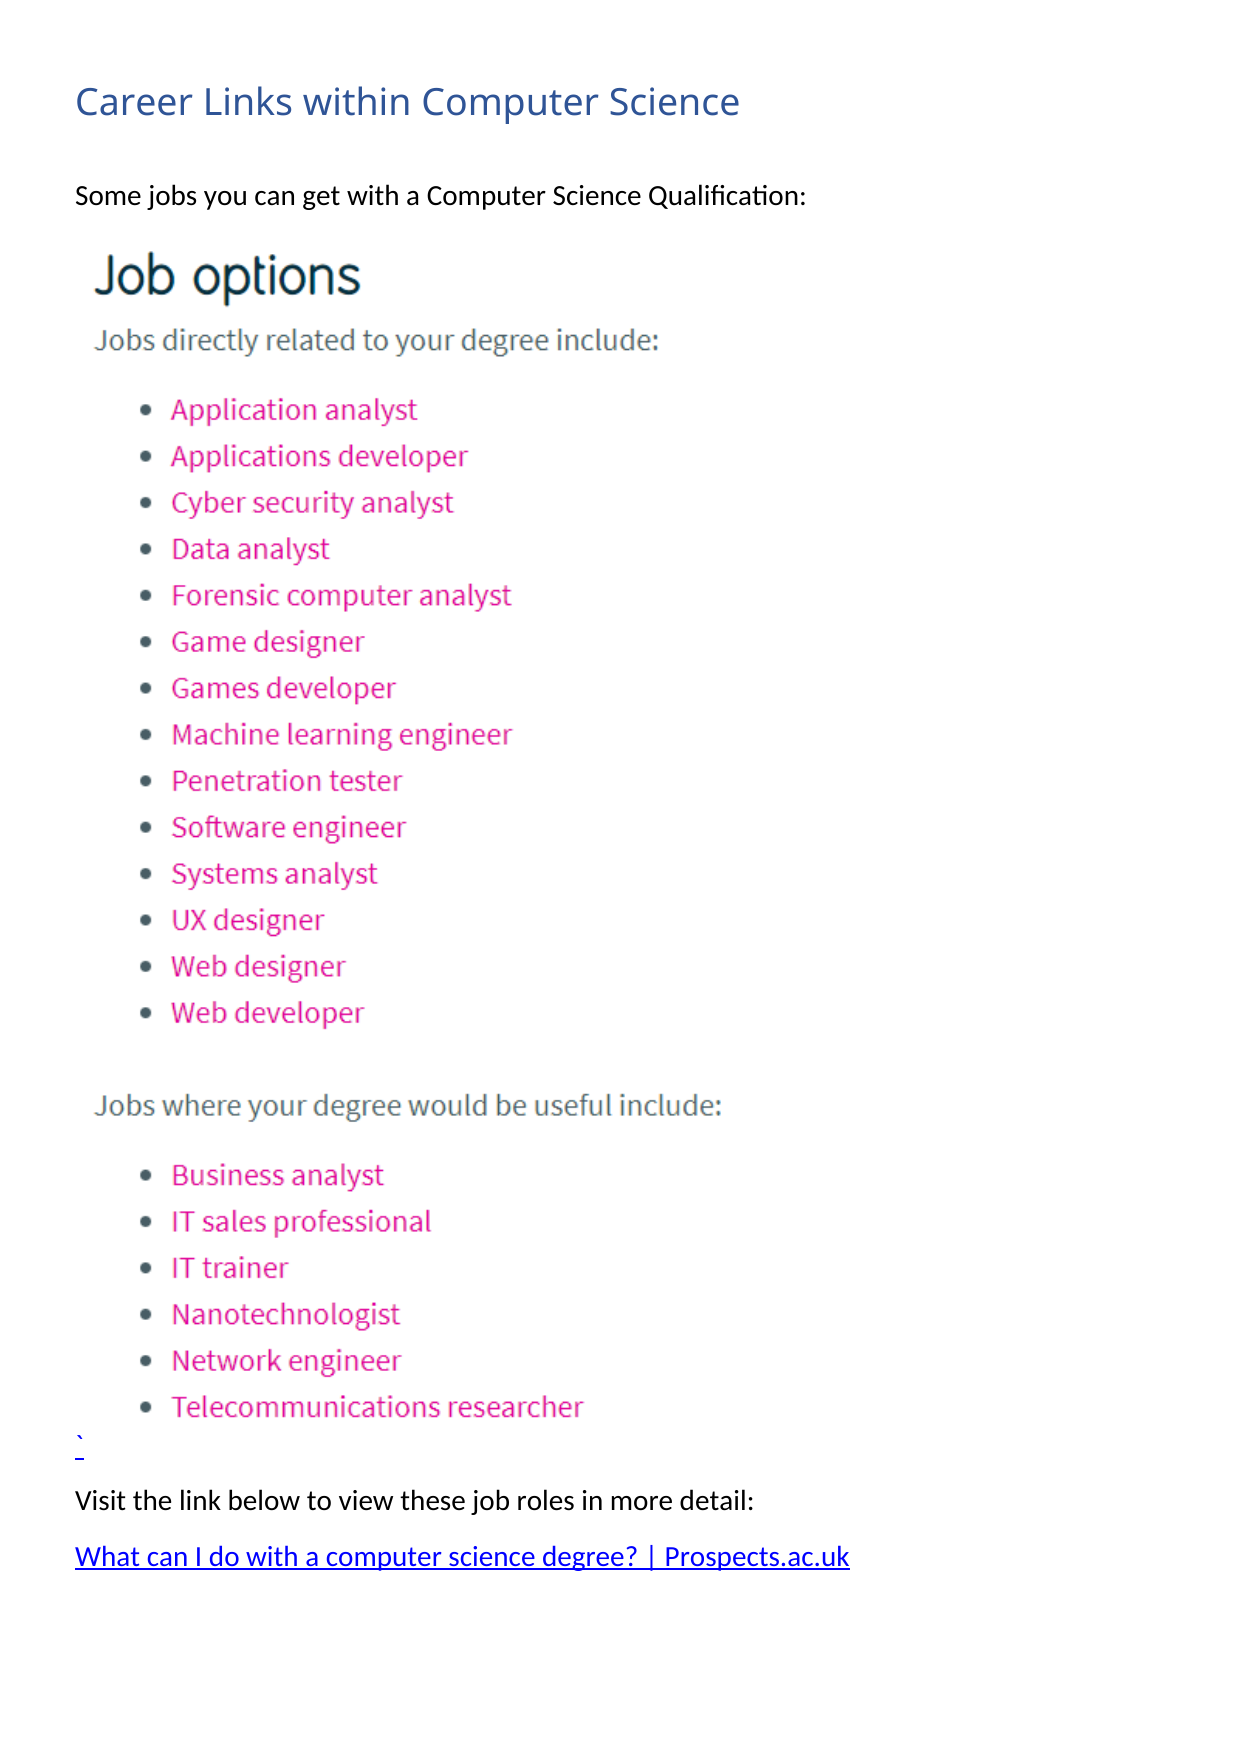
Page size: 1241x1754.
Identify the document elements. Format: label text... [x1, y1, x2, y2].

text Visit the link below to view these job roles in more detail: [75, 1482, 1165, 1518]
subtitle Career Links within Computer Science [75, 75, 1165, 126]
picture [83, 233, 936, 1456]
text Some jobs you can get with a Computer Science Qualification: [75, 177, 1165, 213]
text What can I do with a computer science degree? | Prospects.ac.uk [75, 1538, 1165, 1573]
